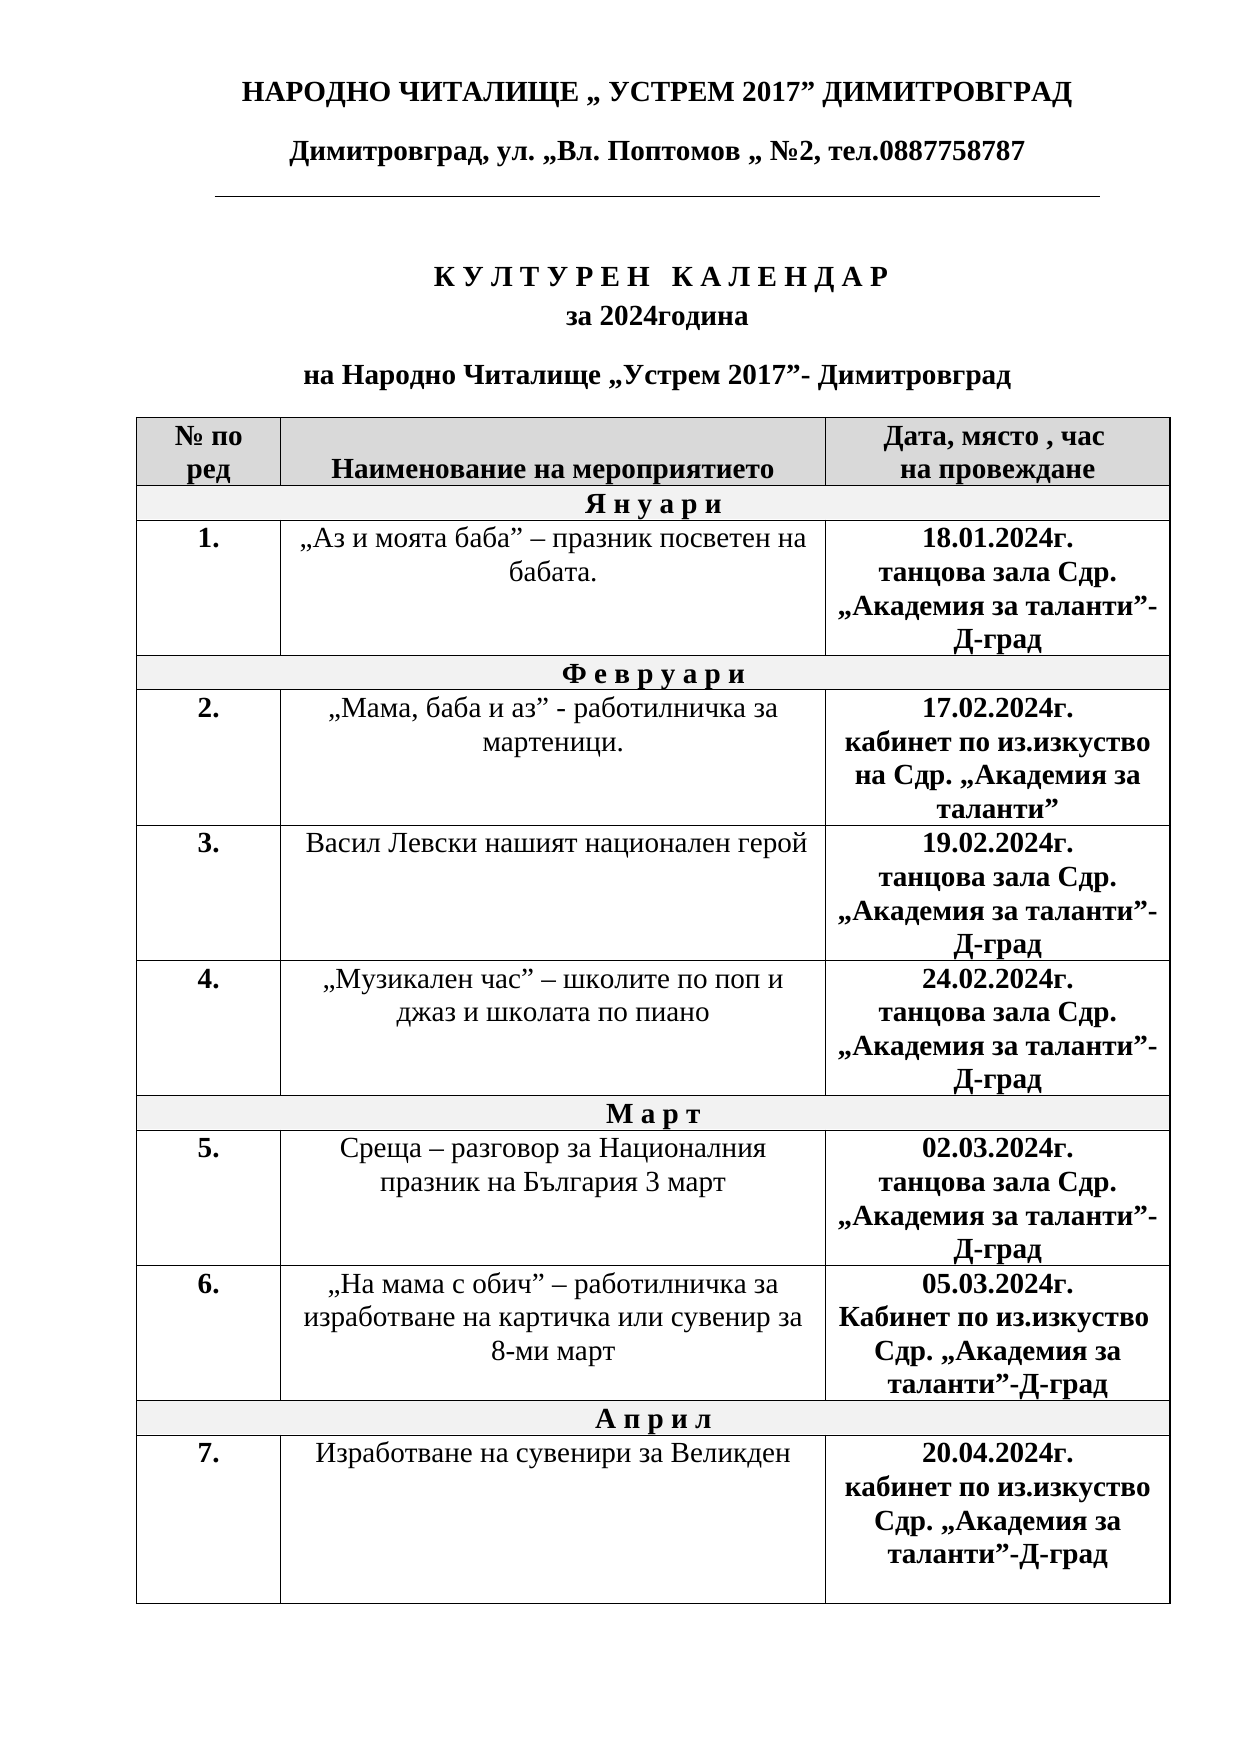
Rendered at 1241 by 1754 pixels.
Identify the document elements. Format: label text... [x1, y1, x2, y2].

table_cell 1. [137, 521, 280, 655]
table_cell Изработване на сувенири за Великден [281, 1436, 825, 1603]
text на Народно Читалище „Устрем 2017”- Димитровград [148, 357, 1167, 391]
table_cell 17.02.2024г. кабинет по из.изкуство на Сдр. „Академия за таланти” [826, 690, 1169, 824]
table_cell 7. [137, 1436, 280, 1603]
table_cell 5. [137, 1131, 280, 1265]
table_cell 05.03.2024г. Кабинет по из.изкуство Сдр. „Академия за таланти”-Д-град [826, 1266, 1169, 1400]
table_cell 3. [137, 826, 280, 960]
table_cell „Музикален час” – школите по поп и джаз и школата по пиано [281, 961, 825, 1095]
table_cell „На мама с обич” – работилничка за изработване на картичка или сувенир за 8-ми март [281, 1266, 825, 1400]
table_header № по ред [137, 418, 280, 485]
table_cell Васил Левски нашият национален герой [281, 826, 825, 960]
table_cell 02.03.2024г. танцова зала Сдр. „Академия за таланти”-Д-град [826, 1131, 1169, 1265]
table_cell 19.02.2024г. танцова зала Сдр. „Академия за таланти”- Д-град [826, 826, 1169, 960]
table_cell „Мама, баба и аз” - работилничка за мартеници. [281, 690, 825, 824]
table_cell Я н у а р и [137, 486, 1169, 519]
table_cell 6. [137, 1266, 280, 1400]
table_header Дата, място , час на провеждане [826, 418, 1169, 485]
table_cell Ф е в р у а р и [137, 656, 1169, 689]
table_cell 2. [137, 690, 280, 824]
table_header Наименование на мероприятието [281, 418, 825, 485]
table_cell 20.04.2024г. кабинет по из.изкуство Сдр. „Академия за таланти”-Д-град [826, 1436, 1169, 1603]
table_cell „Аз и моята баба” – празник посветен на бабата. [281, 521, 825, 655]
table_cell 24.02.2024г. танцова зала Сдр. „Академия за таланти”-Д-град [826, 961, 1169, 1095]
table_cell А п р и л [137, 1401, 1169, 1434]
table_cell 4. [137, 961, 280, 1095]
text К У Л Т У Р Е Н К А Л Е Н Д А Р за 2024година [148, 221, 1167, 332]
table_cell Среща – разговор за Националния празник на България 3 март [281, 1131, 825, 1265]
table_cell 18.01.2024г. танцова зала Сдр. „Академия за таланти”-Д-град [826, 521, 1169, 655]
table_cell М а р т [137, 1096, 1169, 1129]
